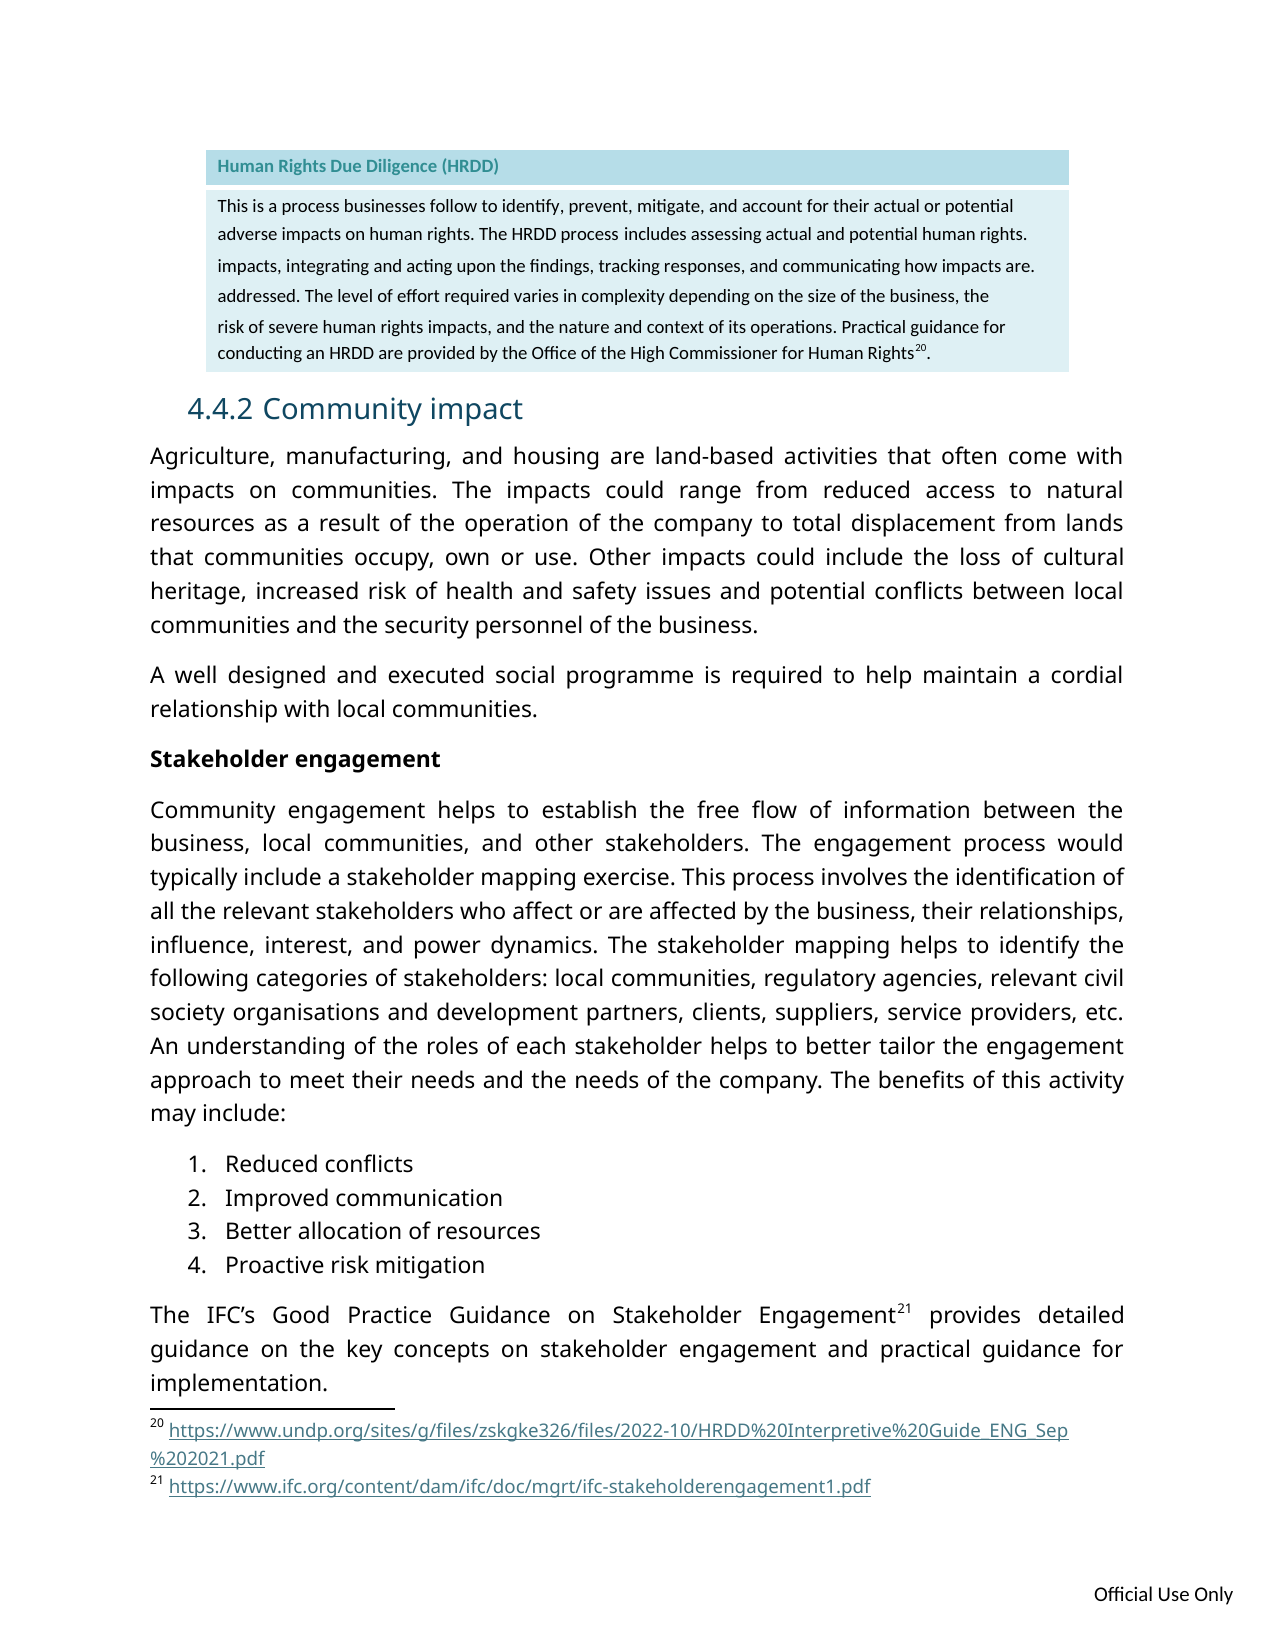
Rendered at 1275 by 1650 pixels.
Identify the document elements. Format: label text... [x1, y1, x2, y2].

table_cell This is a process businesses follow to identify, prevent, mitigate, and account for their actual or potential adverse impacts on human rights. The HRDD process includes assessing actual and potential human rights. impacts, integrating and acting upon the findings, tracking responses, and communicating how impacts are. addressed. The level of effort required varies in complexity depending on the size of the business, the risk of severe human rights impacts, and the nature and context of its operations. Practical guidance for conducting an HRDD are provided by the Office of the High Commissioner for Human Rights. [206, 190, 1069, 372]
text Agriculture, manufacturing, and housing are land-based activities that often come with impacts on communities. The impacts could range from reduced access to natural resources as a result of the operation of the company to total displacement from lands that communities occupy, own or use. Other impacts could include the loss of cultural heritage, increased risk of health and safety issues and potential conflicts between local communities and the security personnel of the business. [150, 440, 1125, 640]
list Proactive risk mitigation [187, 1249, 1125, 1280]
subtitle Community impact [187, 389, 1125, 428]
list Reduced conflicts [187, 1148, 1125, 1179]
text The IFC’s Good Practice Guidance on Stakeholder Engagement provides detailed guidance on the key concepts on stakeholder engagement and practical guidance for implementation. [150, 1299, 1125, 1398]
text A well designed and executed social programme is required to help maintain a cordial relationship with local communities. [150, 659, 1125, 724]
list Improved communication [187, 1181, 1125, 1213]
text Community engagement helps to establish the free flow of information between the business, local communities, and other stakeholders. The engagement process would typically include a stakeholder mapping exercise. This process involves the identification of all the relevant stakeholders who affect or are affected by the business, their relationships, influence, interest, and power dynamics. The stakeholder mapping helps to identify the following categories of stakeholders: local communities, regulatory agencies, relevant civil society organisations and development partners, clients, suppliers, service providers, etc. An understanding of the roles of each stakeholder helps to better tailor the engagement approach to meet their needs and the needs of the company. The benefits of this activity may include: [150, 793, 1125, 1128]
list Better allocation of resources [187, 1215, 1125, 1246]
text Stakeholder engagement [150, 743, 1125, 774]
table_header Human Rights Due Diligence (HRDD) [206, 150, 1069, 185]
